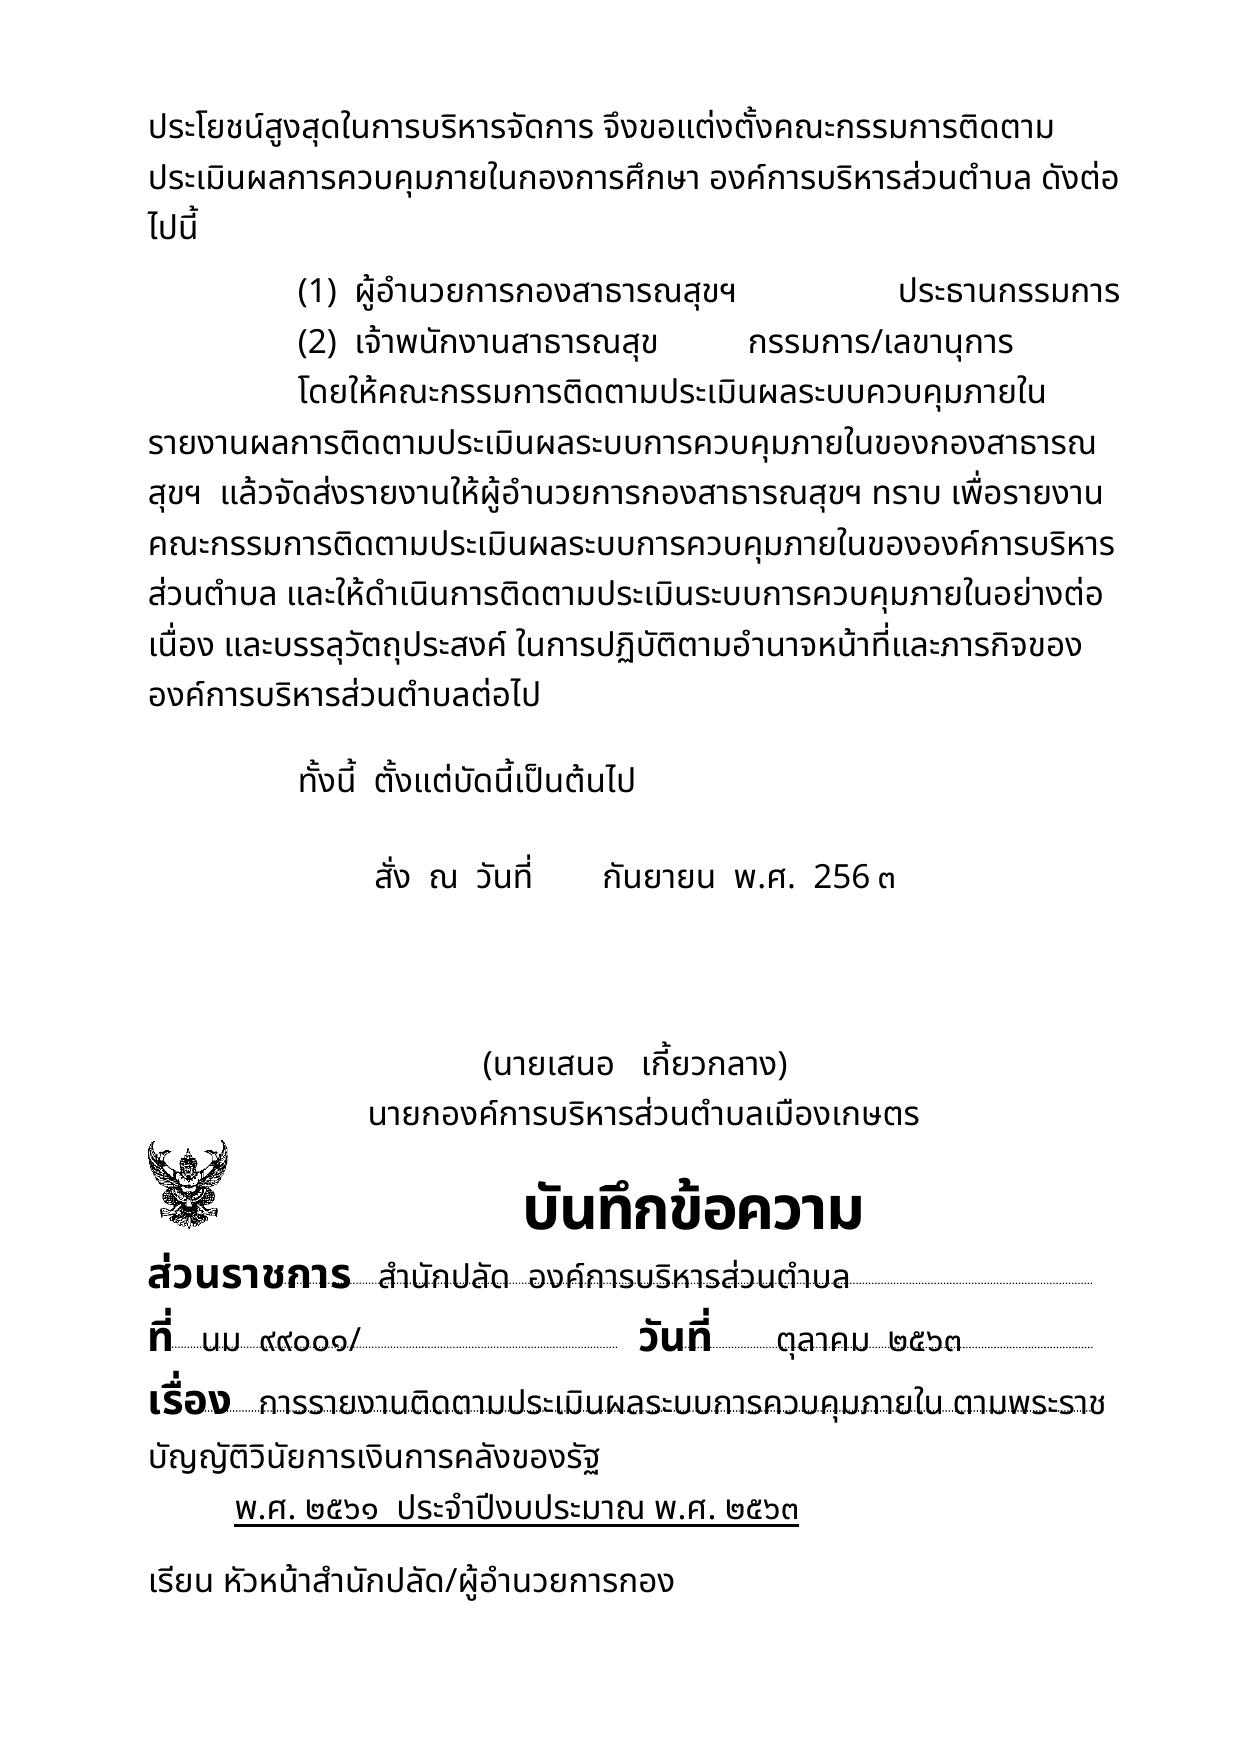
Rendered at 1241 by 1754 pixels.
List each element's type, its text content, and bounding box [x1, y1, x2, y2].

text ที่ นม ๙๙๐๐๑/ วันที่ ตุลาคม ๒๕๖๓ [148, 1307, 1122, 1370]
text (นายเสนอ เกี้ยวกลาง) [148, 1039, 1122, 1090]
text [148, 103, 1122, 255]
text สั่ง ณ วันที่ กันยายน พ.ศ. 256๓ [148, 852, 1122, 903]
text (1) ผู้อำนวยการกองสาธารณสุขฯ ประธานกรรมการ [148, 267, 1122, 318]
text โดยให้คณะกรรมการติดตามประเมินผลระบบควบคุมภายใน รายงานผลการติดตามประเมินผลระบบการควบคุมภายในของกองสาธารณสุขฯ แล้วจัดส่งรายงานให้ผู้อำนวยการกองสาธารณสุขฯ ทราบ เพื่อรายงานคณะกรรมการติดตามประเมินผลระบบการควบคุมภายในขององค์การบริหารส่วนตำบล และให้ดำเนินการติดตามประเมินระบบการควบคุมภายในอย่างต่อเนื่อง และบรรลุวัตถุประสงค์ ในการปฏิบัติตามอำนาจหน้าที่และภารกิจขององค์การบริหารส่วนตำบลต่อไป [148, 368, 1122, 721]
text พ.ศ. ๒๕๖๑ ประจำปีงบประมาณ พ.ศ. ๒๕๖๓ [148, 1484, 1122, 1534]
text เรื่อง การรายงานติดตามประเมินผลระบบการควบคุมภายใน ตามพระราชบัญญัติวินัยการเงินการคลังของรัฐ [148, 1370, 1122, 1484]
text นายกองค์การบริหารส่วนตำบลเมืองเกษตร [148, 1090, 1122, 1140]
text ทั้งนี้ ตั้งแต่บัดนี้เป็นต้นไป [148, 757, 1122, 807]
text (2) เจ้าพนักงานสาธารณสุข กรรมการ/เลขานุการ [223, 318, 1122, 368]
text บันทึกข้อความ [148, 1194, 1122, 1238]
picture [147, 1140, 228, 1229]
text ส่วนราชการ สำนักปลัด องค์การบริหารส่วนตำบล [148, 1244, 1122, 1307]
text เรียน หัวหน้าสำนักปลัด/ผู้อำนวยการกอง [148, 1557, 1122, 1608]
